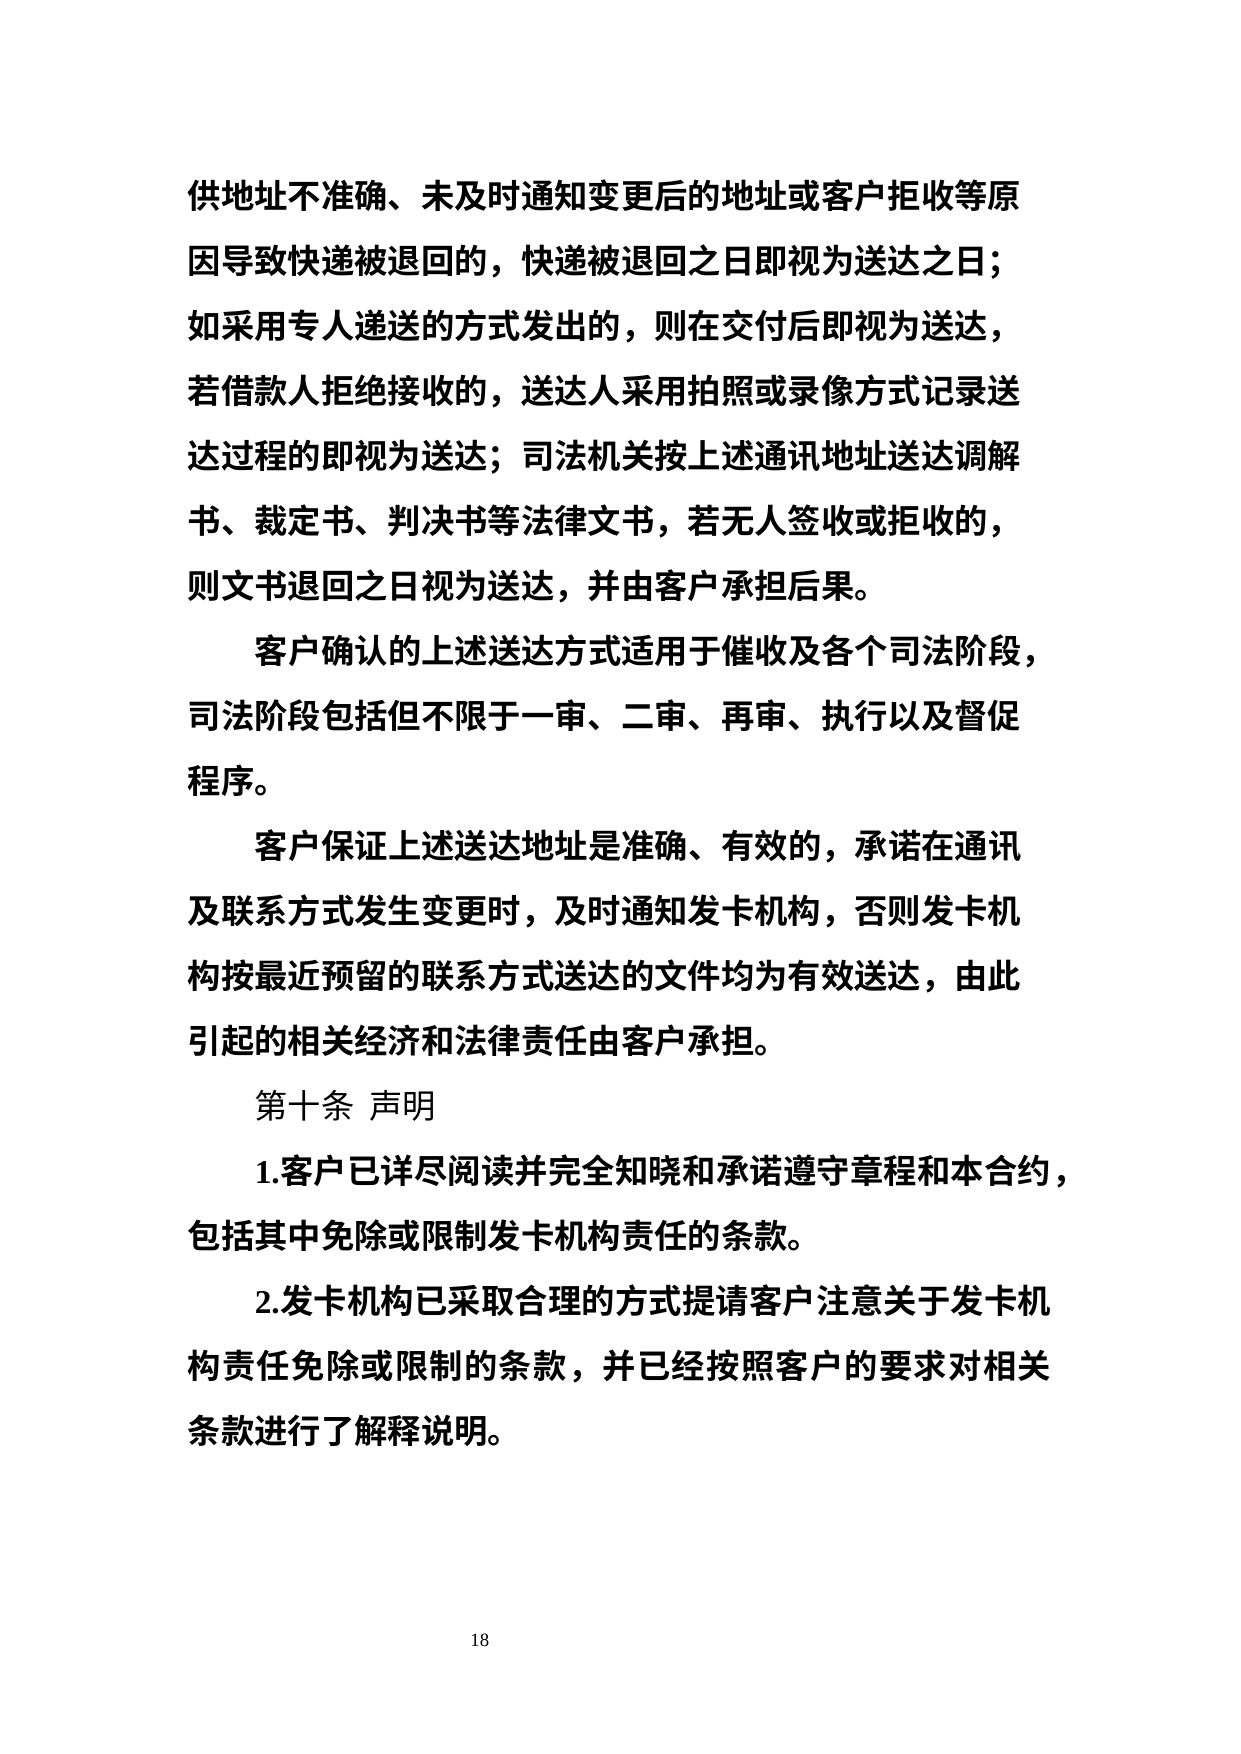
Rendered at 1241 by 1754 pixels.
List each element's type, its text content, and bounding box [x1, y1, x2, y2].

text 1.客户已详尽阅读并完全知晓和承诺遵守章程和本合约，包括其中免除或限制发卡机构责任的条款。 [187, 1137, 1053, 1267]
text 客户保证上述送达地址是准确、有效的，承诺在通讯及联系方式发生变更时，及时通知发卡机构，否则发卡机构按最近预留的联系方式送达的文件均为有效送达，由此引起的相关经济和法律责任由客户承担。 [187, 812, 1053, 1072]
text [187, 162, 1053, 617]
text 客户确认的上述送达方式适用于催收及各个司法阶段，司法阶段包括但不限于一审、二审、再审、执行以及督促程序。 [187, 617, 1053, 812]
text 2.发卡机构已采取合理的方式提请客户注意关于发卡机构责任免除或限制的条款，并已经按照客户的要求对相关条款进行了解释说明。 [187, 1267, 1053, 1462]
text 第十条 声明 [187, 1072, 1053, 1137]
